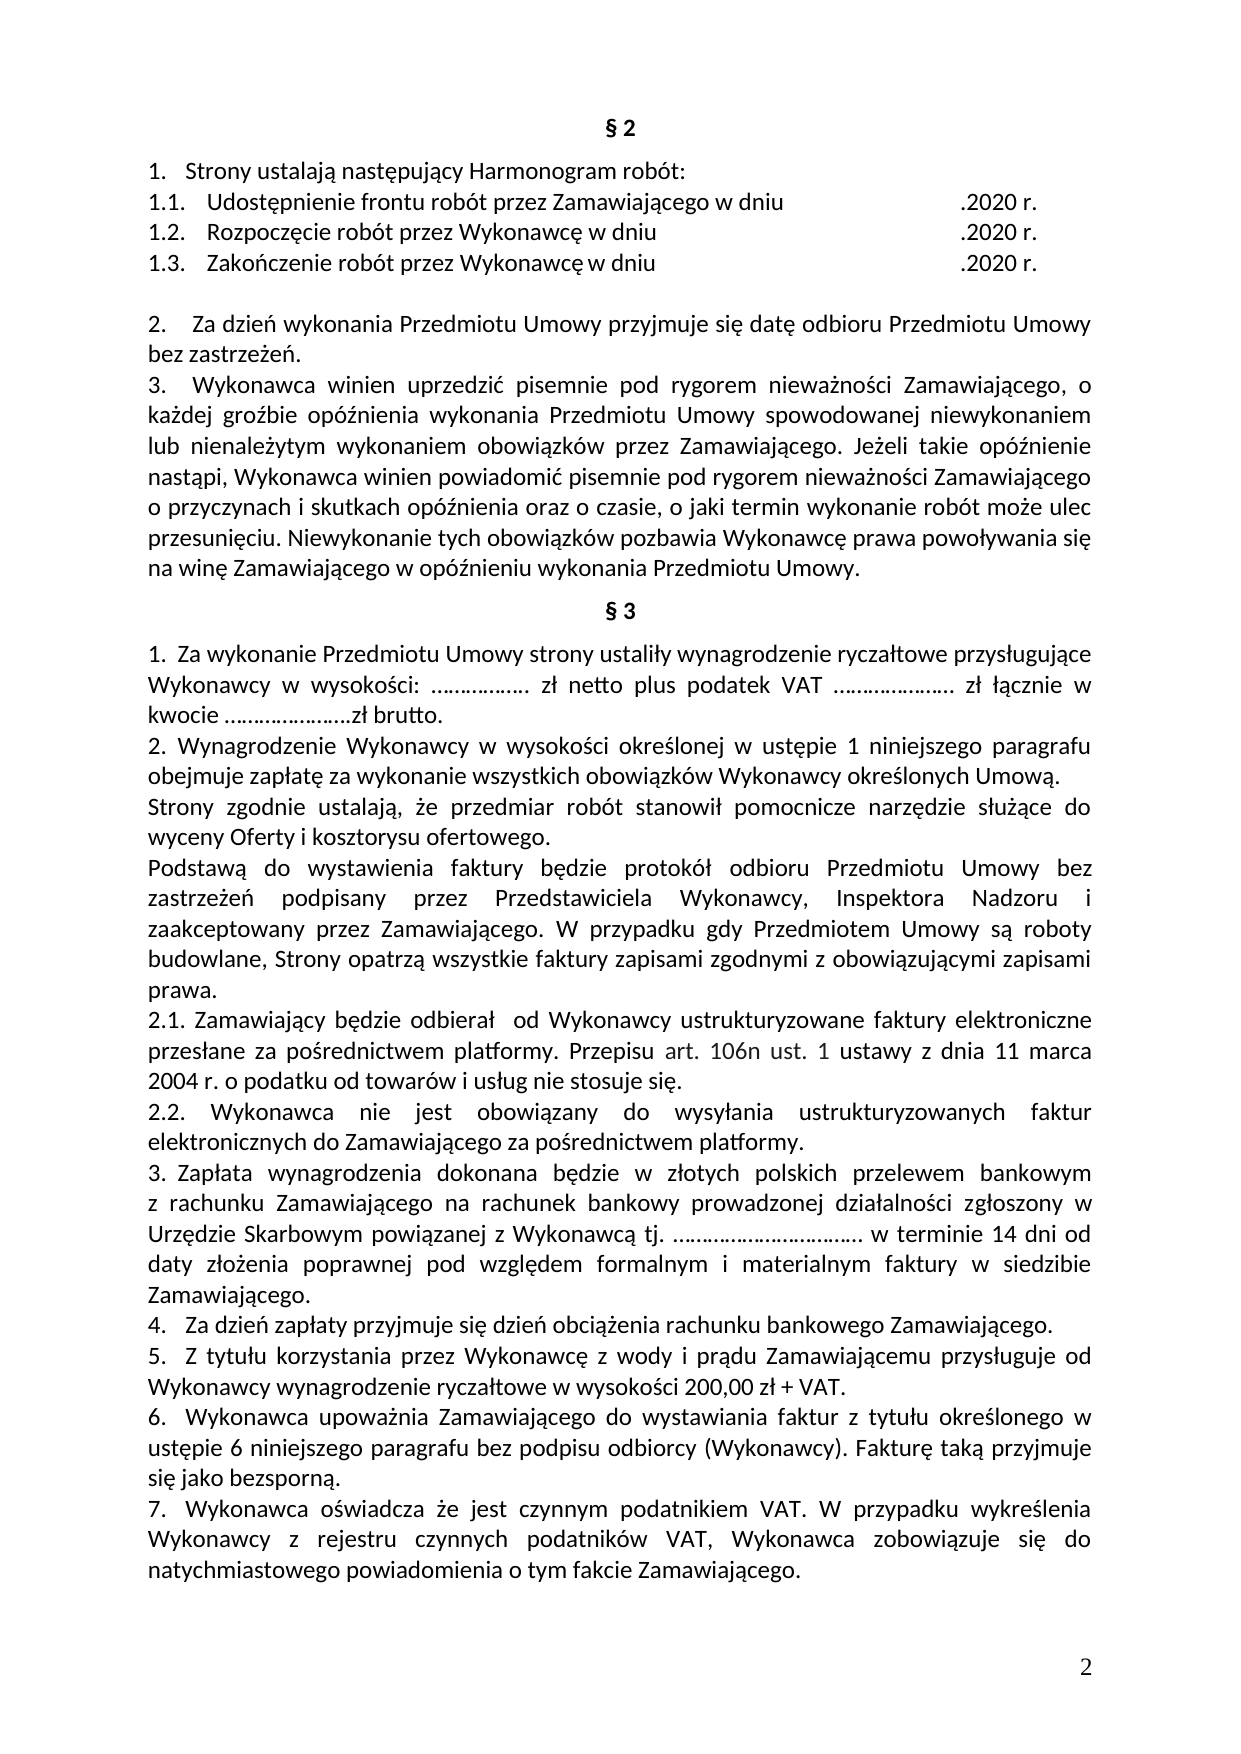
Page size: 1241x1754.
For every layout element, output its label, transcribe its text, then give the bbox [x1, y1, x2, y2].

list Rozpoczęcie robót przez Wykonawcę w dniu .2020 r. [148, 216, 1093, 247]
text 2.2. Wykonawca nie jest obowiązany do wysyłania ustrukturyzowanych faktur elektronicznych do Zamawiającego za pośrednictwem platformy. [148, 1096, 1093, 1157]
text Podstawą do wystawienia faktury będzie protokół odbioru Przedmiotu Umowy bez zastrzeżeń podpisany przez Przedstawiciela Wykonawcy, Inspektora Nadzoru i zaakceptowany przez Zamawiającego. W przypadku gdy Przedmiotem Umowy są roboty budowlane, Strony opatrzą wszystkie faktury zapisami zgodnymi z obowiązującymi zapisami prawa. [148, 852, 1093, 1004]
list Wykonawca oświadcza że jest czynnym podatnikiem VAT. W przypadku wykreślenia Wykonawcy z rejestru czynnych podatników VAT, Wykonawca zobowiązuje się do natychmiastowego powiadomienia o tym fakcie Zamawiającego. [148, 1493, 1093, 1584]
list Za dzień zapłaty przyjmuje się dzień obciążenia rachunku bankowego Zamawiającego. [148, 1310, 1093, 1340]
list Strony ustalają następujący Harmonogram robót: [148, 155, 1093, 186]
list Zakończenie robót przez Wykonawcę w dniu .2020 r. [148, 247, 1093, 277]
text Strony zgodnie ustalają, że przedmiar robót stanowił pomocnicze narzędzie służące do wyceny Oferty i kosztorysu ofertowego. [148, 791, 1093, 852]
text 2.1. Zamawiający będzie odbierał od Wykonawcy ustrukturyzowane faktury elektroniczne przesłane za pośrednictwem platformy. Przepisu art. 106n ust. 1 ustawy z dnia 11 marca 2004 r. o podatku od towarów i usług nie stosuje się. [148, 1004, 1093, 1096]
text § 2 [148, 112, 1093, 143]
text § 3 [148, 595, 1093, 626]
list Wynagrodzenie Wykonawcy w wysokości określonej w ustępie 1 niniejszego paragrafu obejmuje zapłatę za wykonanie wszystkich obowiązków Wykonawcy określonych Umową. [148, 730, 1093, 791]
list Za wykonanie Przedmiotu Umowy strony ustaliły wynagrodzenie ryczałtowe przysługujące Wykonawcy w wysokości: …………….. zł netto plus podatek VAT ………………… zł łącznie w kwocie ………………….zł brutto. [148, 638, 1093, 730]
list Za dzień wykonania Przedmiotu Umowy przyjmuje się datę odbioru Przedmiotu Umowy bez zastrzeżeń. [148, 308, 1093, 369]
list Zapłata wynagrodzenia dokonana będzie w złotych polskich przelewem bankowym z rachunku Zamawiającego na rachunek bankowy prowadzonej działalności zgłoszony w Urzędzie Skarbowym powiązanej z Wykonawcą tj. …………………………… w terminie 14 dni od daty złożenia poprawnej pod względem formalnym i materialnym faktury w siedzibie Zamawiającego. [148, 1157, 1093, 1310]
list Wykonawca upoważnia Zamawiającego do wystawiania faktur z tytułu określonego w ustępie 6 niniejszego paragrafu bez podpisu odbiorcy (Wykonawcy). Fakturę taką przyjmuje się jako bezsporną. [148, 1401, 1093, 1493]
list Wykonawca winien uprzedzić pisemnie pod rygorem nieważności Zamawiającego, o każdej groźbie opóźnienia wykonania Przedmiotu Umowy spowodowanej niewykonaniem lub nienależytym wykonaniem obowiązków przez Zamawiającego. Jeżeli takie opóźnienie nastąpi, Wykonawca winien powiadomić pisemnie pod rygorem nieważności Zamawiającego o przyczynach i skutkach opóźnienia oraz o czasie, o jaki termin wykonanie robót może ulec przesunięciu. Niewykonanie tych obowiązków pozbawia Wykonawcę prawa powoływania się na winę Zamawiającego w opóźnieniu wykonania Przedmiotu Umowy. [148, 369, 1093, 583]
list Z tytułu korzystania przez Wykonawcę z wody i prądu Zamawiającemu przysługuje od Wykonawcy wynagrodzenie ryczałtowe w wysokości 200,00 zł + VAT. [148, 1340, 1093, 1401]
list Udostępnienie frontu robót przez Zamawiającego w dniu .2020 r. [148, 186, 1093, 216]
